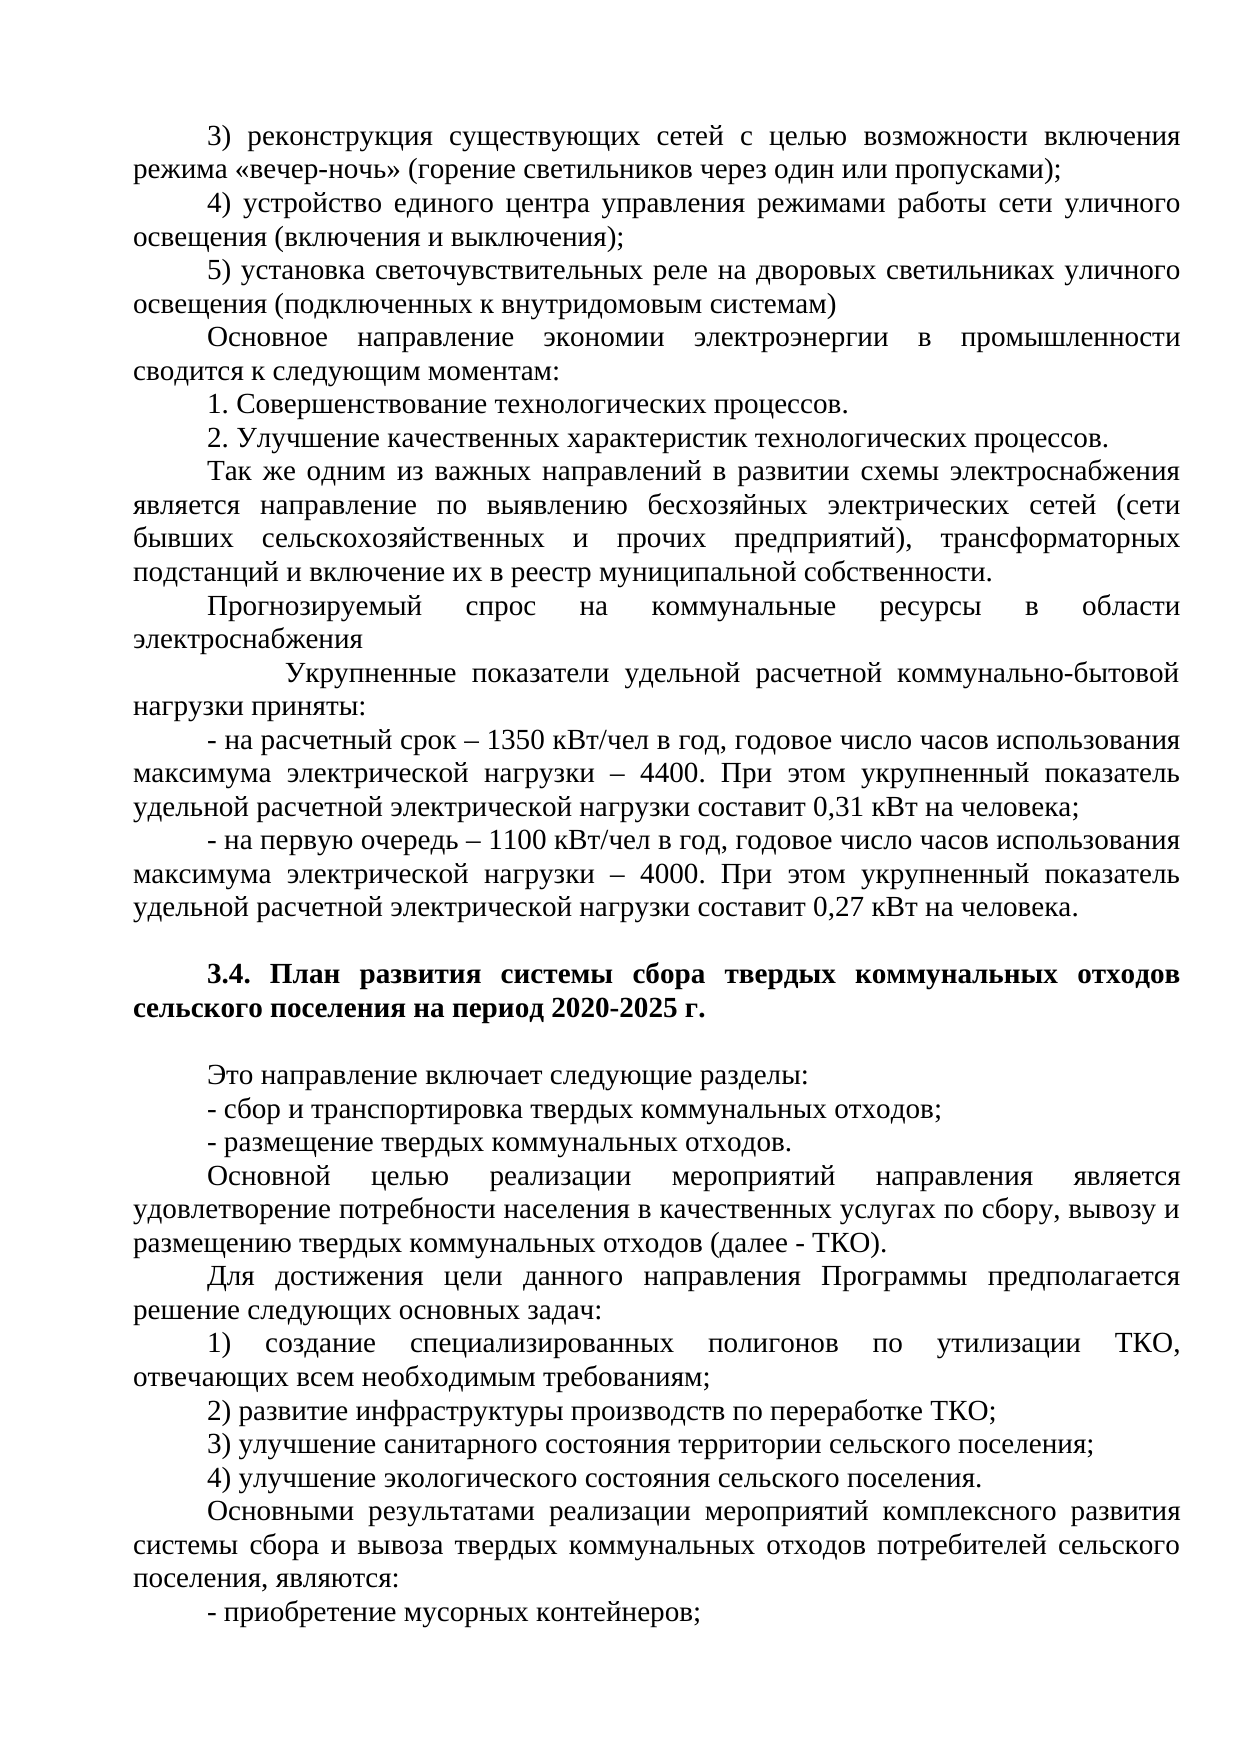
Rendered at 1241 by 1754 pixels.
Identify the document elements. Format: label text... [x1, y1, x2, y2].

text - приобретение мусорных контейнеров; [133, 1594, 1181, 1627]
text Так же одним из важных направлений в развитии схемы электроснабжения является направление по выявлению бесхозяйных электрических сетей (сети бывших сельскохозяйственных и прочих предприятий), трансформаторных подстанций и включение их в реестр муниципальной собственности. [133, 453, 1181, 588]
text 2. Улучшение качественных характеристик технологических процессов. [133, 420, 1181, 453]
text - на расчетный срок – 1350 кВт/чел в год, годовое число часов использования максимума электрической нагрузки – 4400. При этом укрупненный показатель удельной расчетной электрической нагрузки составит 0,31 кВт на человека; [133, 722, 1181, 822]
text 5) установка светочувствительных реле на дворовых светильниках уличного освещения (подключенных к внутридомовым системам) [133, 252, 1181, 319]
text Для достижения цели данного направления Программы предполагается решение следующих основных задач: [133, 1258, 1181, 1326]
text - размещение твердых коммунальных отходов. [133, 1124, 1181, 1158]
text 4) устройство единого центра управления режимами работы сети уличного освещения (включения и выключения); [133, 185, 1181, 252]
text 1) создание специализированных полигонов по утилизации ТКО, отвечающих всем необходимым требованиям; [133, 1326, 1181, 1393]
text 3) реконструкция существующих сетей с целью возможности включения режима «вечер-ночь» (горение светильников через один или пропусками); [133, 118, 1181, 185]
text Основной целью реализации мероприятий направления является удовлетворение потребности населения в качественных услугах по сбору, вывозу и размещению твердых коммунальных отходов (далее - ТКО). [133, 1158, 1181, 1258]
text 4) улучшение экологического состояния сельского поселения. [133, 1460, 1181, 1493]
text 1. Совершенствование технологических процессов. [133, 386, 1181, 420]
text 3.4. План развития системы сбора твердых коммунальных отходов сельского поселения на период 2020-2025 г. [133, 957, 1181, 1024]
text 3) улучшение санитарного состояния территории сельского поселения; [133, 1426, 1181, 1460]
text 2) развитие инфраструктуры производств по переработке ТКО; [133, 1393, 1181, 1426]
text - на первую очередь – 1100 кВт/чел в год, годовое число часов использования максимума электрической нагрузки – 4000. При этом укрупненный показатель удельной расчетной электрической нагрузки составит 0,27 кВт на человека. [133, 822, 1181, 923]
text Прогнозируемый спрос на коммунальные ресурсы в области электроснабжения Укрупненные показатели удельной расчетной коммунально-бытовой нагрузки приняты: [133, 588, 1181, 722]
text Основными результатами реализации мероприятий комплексного развития системы сбора и вывоза твердых коммунальных отходов потребителей сельского поселения, являются: [133, 1493, 1181, 1594]
text - сбор и транспортировка твердых коммунальных отходов; [133, 1091, 1181, 1124]
text Основное направление экономии электроэнергии в промышленности сводится к следующим моментам: [133, 319, 1181, 386]
text Это направление включает следующие разделы: [133, 1057, 1181, 1091]
